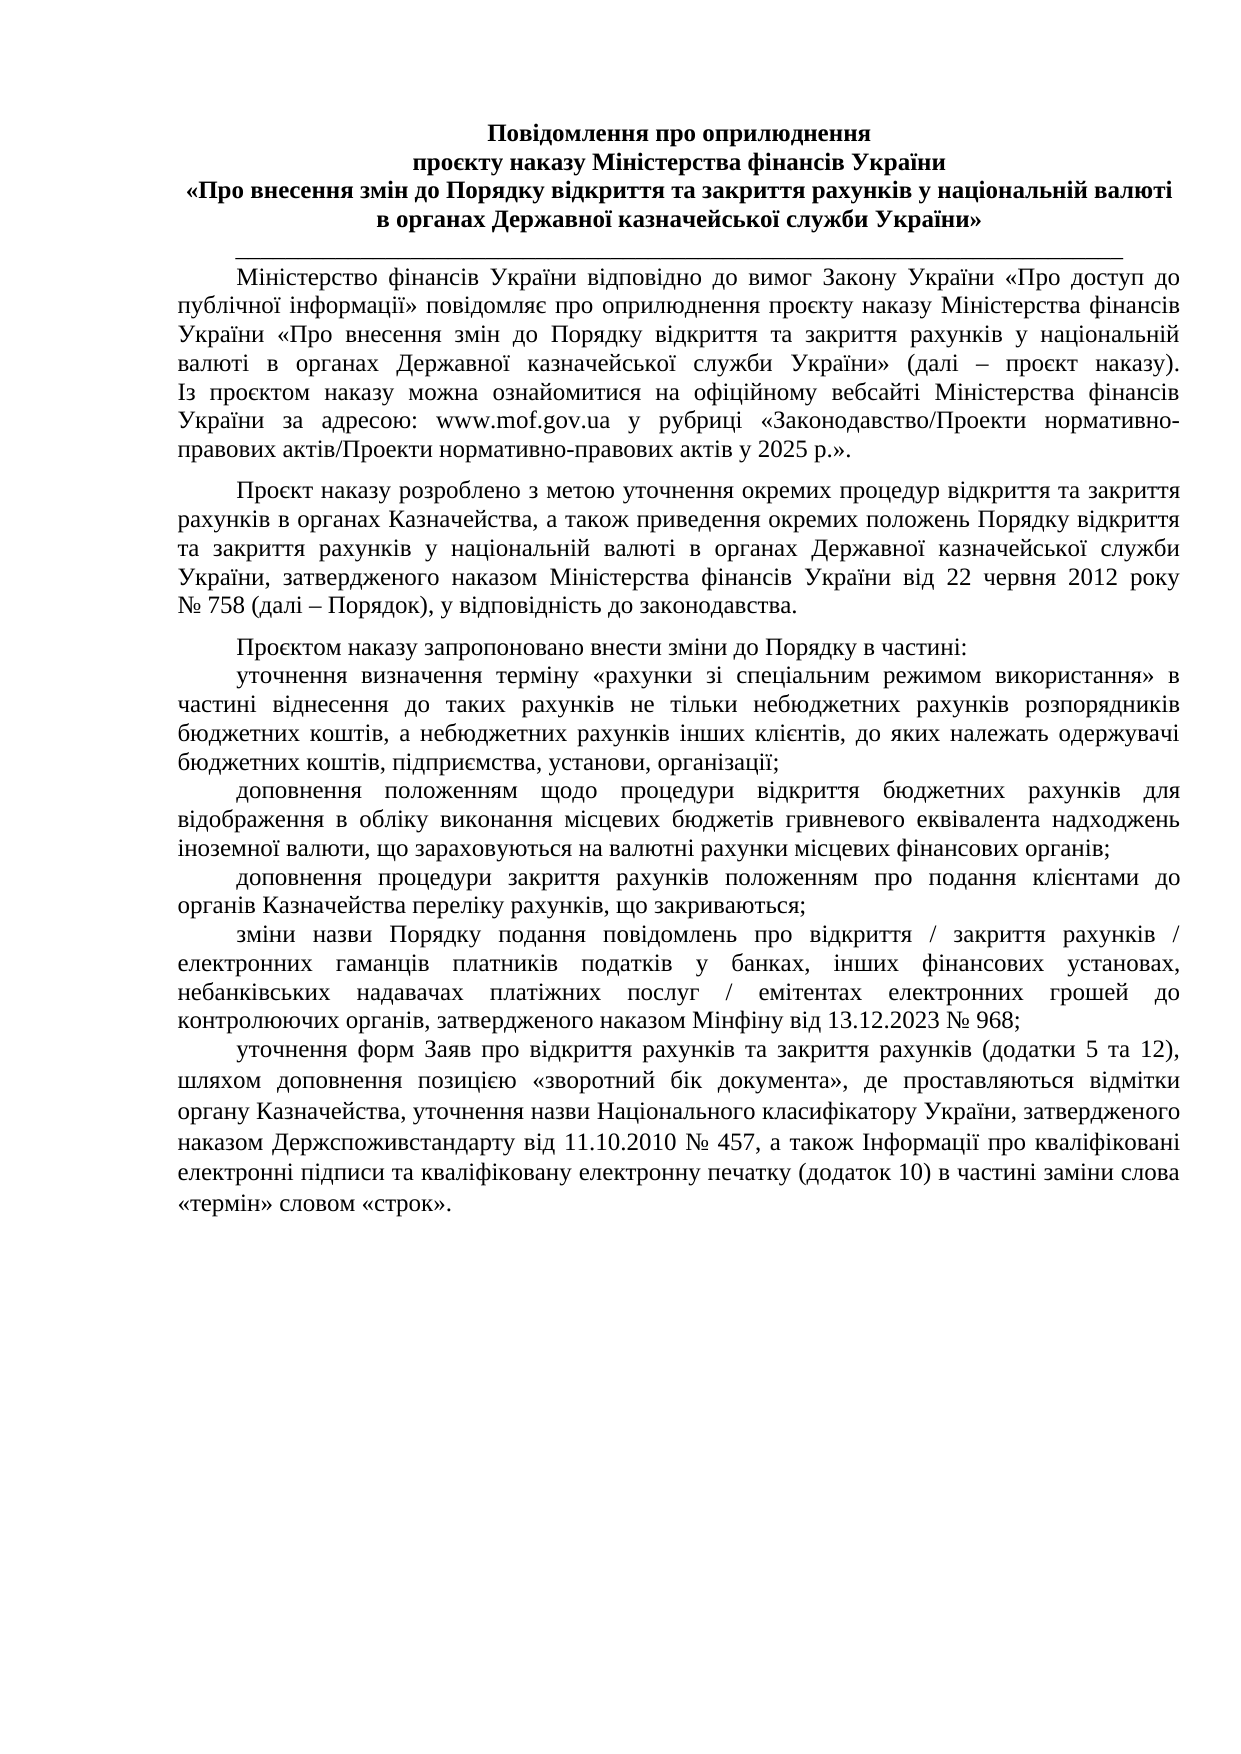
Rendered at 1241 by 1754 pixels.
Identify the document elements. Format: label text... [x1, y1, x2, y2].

text уточнення форм Заяв про відкриття рахунків та закриття рахунків (додатки 5 та 12), шляхом доповнення позицією «зворотний бік документа», де проставляються відмітки органу Казначейства, уточнення назви Національного класифікатору України, затвердженого наказом Держспоживстандарту від 11.10.2010 № 457, а також Інформації про кваліфіковані електронні підписи та кваліфіковану електронну печатку (додаток 10) в частині заміни слова «термін» словом «строк». [177, 1034, 1181, 1217]
text Повідомлення про оприлюднення [177, 118, 1181, 147]
text зміни назви Порядку подання повідомлень про відкриття / закриття рахунків / електронних гаманців платників податків у банках, інших фінансових установах, небанківських надавачах платіжних послуг / емітентах електронних грошей до контролюючих органів, затвердженого наказом Мінфіну від 13.12.2023 № 968; [177, 919, 1181, 1034]
text уточнення визначення терміну «рахунки зі спеціальним режимом використання» в частині віднесення до таких рахунків не тільки небюджетних рахунків розпорядників бюджетних коштів, а небюджетних рахунків інших клієнтів, до яких належать одержувачі бюджетних коштів, підприємства, установи, організації; [177, 661, 1181, 776]
text «Про внесення змін до Порядку відкриття та закриття рахунків у національній валюті в органах Державної казначейської служби України» _______________________________________________________________________ [177, 176, 1181, 262]
text Проєктом наказу запропоновано внести зміни до Порядку в частині: [177, 632, 1181, 661]
text Міністерство фінансів України відповідно до вимог Закону України «Про доступ до публічної інформації» повідомляє про оприлюднення проєкту наказу Міністерства фінансів України «Про внесення змін до Порядку відкриття та закриття рахунків у національній валюті в органах Державної казначейської служби України» (далі – проєкт наказу). Із проєктом наказу можна ознайомитися на офіційному вебсайті Міністерства фінансів України за адресою: www.mof.gov.ua у рубриці «Законодавство/Проекти нормативно-правових актів/Проекти нормативно-правових актів у 2025 р.». [177, 262, 1181, 463]
text доповнення процедури закриття рахунків положенням про подання клієнтами до органів Казначейства переліку рахунків, що закриваються; [177, 862, 1181, 919]
text проєкту наказу Міністерства фінансів України [177, 147, 1181, 176]
text доповнення положенням щодо процедури відкриття бюджетних рахунків для відображення в обліку виконання місцевих бюджетів гривневого еквівалента надходжень іноземної валюти, що зараховуються на валютні рахунки місцевих фінансових органів; [177, 776, 1181, 862]
text Проєкт наказу розроблено з метою уточнення окремих процедур відкриття та закриття рахунків в органах Казначейства, а також приведення окремих положень Порядку відкриття та закриття рахунків у національній валюті в органах Державної казначейської служби України, затвердженого наказом Міністерства фінансів України від 22 червня 2012 року № 758 (далі – Порядок), у відповідність до законодавства. [177, 476, 1181, 619]
